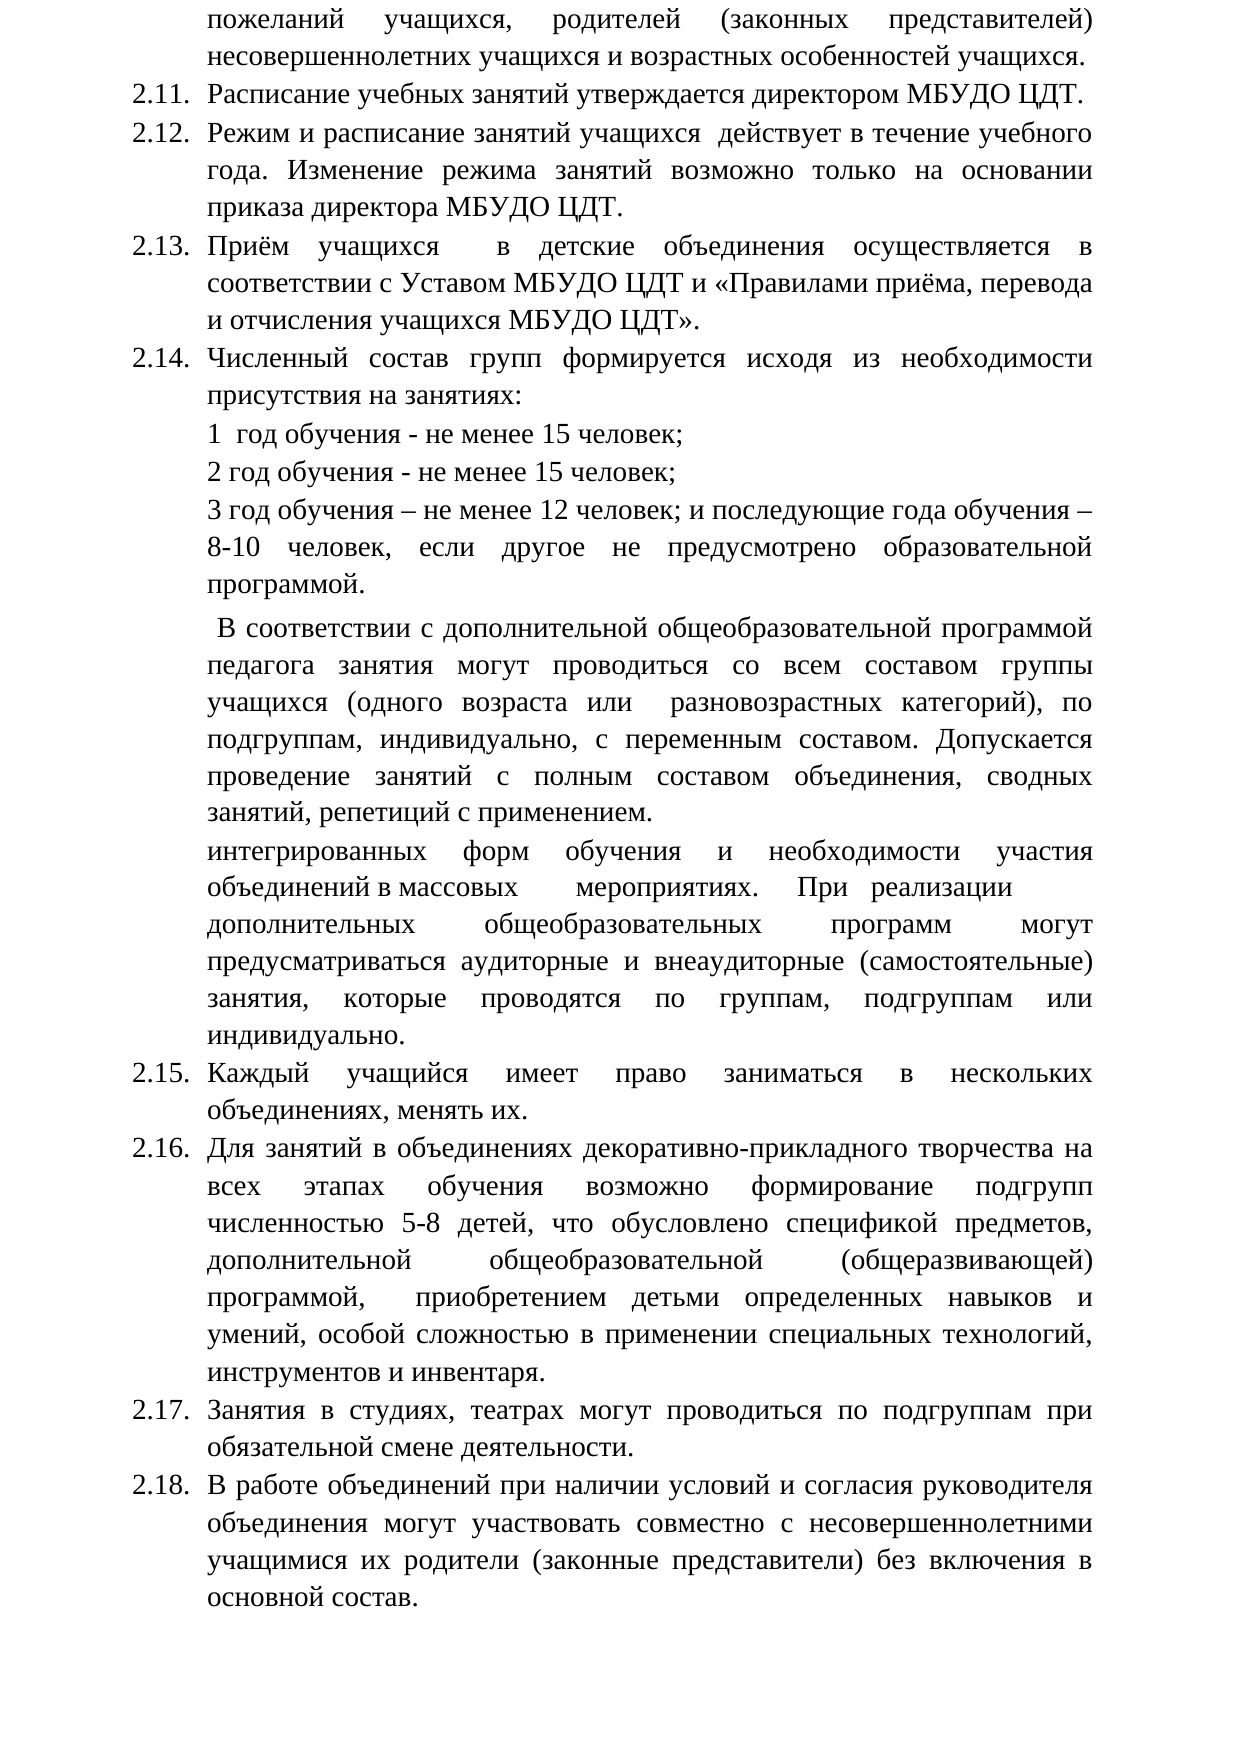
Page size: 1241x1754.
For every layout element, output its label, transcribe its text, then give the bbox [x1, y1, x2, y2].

text 3 год обучения – не менее 12 человек; и последующие года обучения – 8-10 человек, если другое не предусмотрено образовательной программой. [207, 492, 1093, 600]
list Приём учащихся в детские объединения осуществляется в соответствии с Уставом МБУДО ЦДТ и «Правилами приёма, перевода и отчисления учащихся МБУДО ЦДТ». [132, 228, 1093, 336]
list Занятия в студиях, театрах могут проводиться по подгруппам при обязательной смене деятельности. [132, 1392, 1093, 1463]
list В работе объединений при наличии условий и согласия руководителя объединения могут участвовать совместно с несовершеннолетними учащимися их родители (законные представители) без включения в основной состав. [132, 1467, 1093, 1613]
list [132, 1, 1093, 72]
text 2 год обучения - не менее 15 человек; [207, 454, 1052, 487]
text В соответствии с дополнительной общеобразовательной программой педагога занятия могут проводиться со всем составом группы учащихся (одного возраста или разновозрастных категорий), по подгруппам, индивидуально, с переменным составом. Допускается проведение занятий с полным составом объединения, сводных занятий, репетиций с применением. [207, 610, 1093, 828]
list Каждый учащийся имеет право заниматься в нескольких объединениях, менять их. [132, 1055, 1093, 1126]
text 1 год обучения - не менее 15 человек; [207, 416, 1052, 449]
text интегрированных форм обучения и необходимости участия объединений в массовых мероприятиях. При реализации дополнительных общеобразовательных программ могут предусматриваться аудиторные и внеаудиторные (самостоятельные) занятия, которые проводятся по группам, подгруппам или индивидуально. [207, 833, 1093, 1051]
list Расписание учебных занятий утверждается директором МБУДО ЦДТ. [132, 77, 1093, 110]
list Режим и расписание занятий учащихся действует в течение учебного года. Изменение режима занятий возможно только на основании приказа директора МБУДО ЦДТ. [132, 115, 1093, 223]
list Численный состав групп формируется исходя из необходимости присутствия на занятиях: [132, 340, 1093, 411]
list Для занятий в объединениях декоративно-прикладного творчества на всех этапах обучения возможно формирование подгрупп численностью 5-8 детей, что обусловлено спецификой предметов, дополнительной общеобразовательной (общеразвивающей) программой, приобретением детьми определенных навыков и умений, особой сложностью в применении специальных технологий, инструментов и инвентаря. [132, 1131, 1093, 1387]
